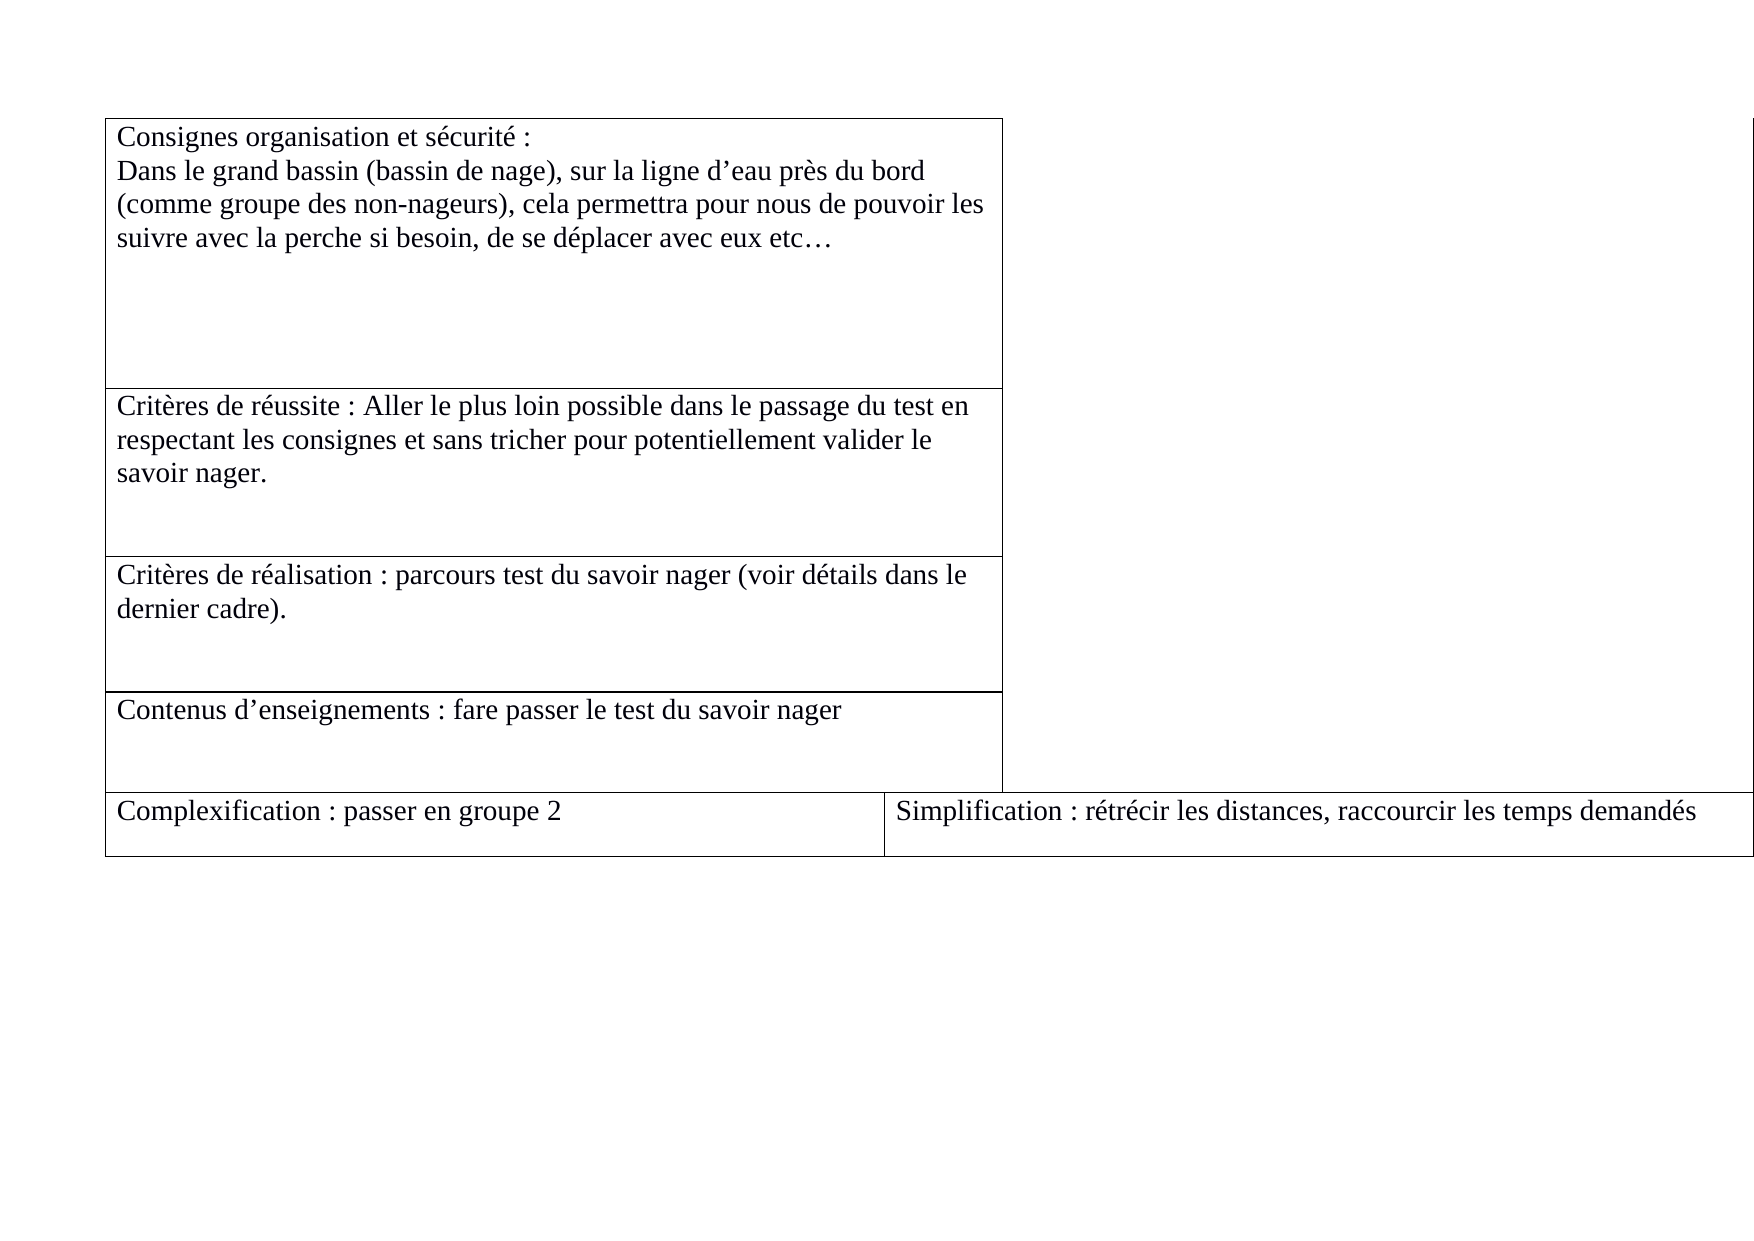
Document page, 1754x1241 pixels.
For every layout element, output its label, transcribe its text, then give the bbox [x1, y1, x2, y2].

table_cell Contenus d’enseignements : fare passer le test du savoir nager [106, 693, 1002, 792]
table_cell Simplification : rétrécir les distances, raccourcir les temps demandés [885, 793, 1753, 856]
table_cell Consignes organisation et sécurité : Dans le grand bassin (bassin de nage), sur la ligne d’eau près du bord (comme groupe des non-nageurs), cela permettra pour nous de pouvoir les suivre avec la perche si besoin, de se déplacer avec eux etc… [106, 119, 1002, 387]
table_cell Critères de réalisation : parcours test du savoir nager (voir détails dans le dernier cadre). [106, 557, 1002, 691]
table_cell Critères de réussite : Aller le plus loin possible dans le passage du test en respectant les consignes et sans tricher pour potentiellement valider le savoir nager. [106, 389, 1002, 556]
table_cell Complexification : passer en groupe 2 [106, 793, 884, 856]
